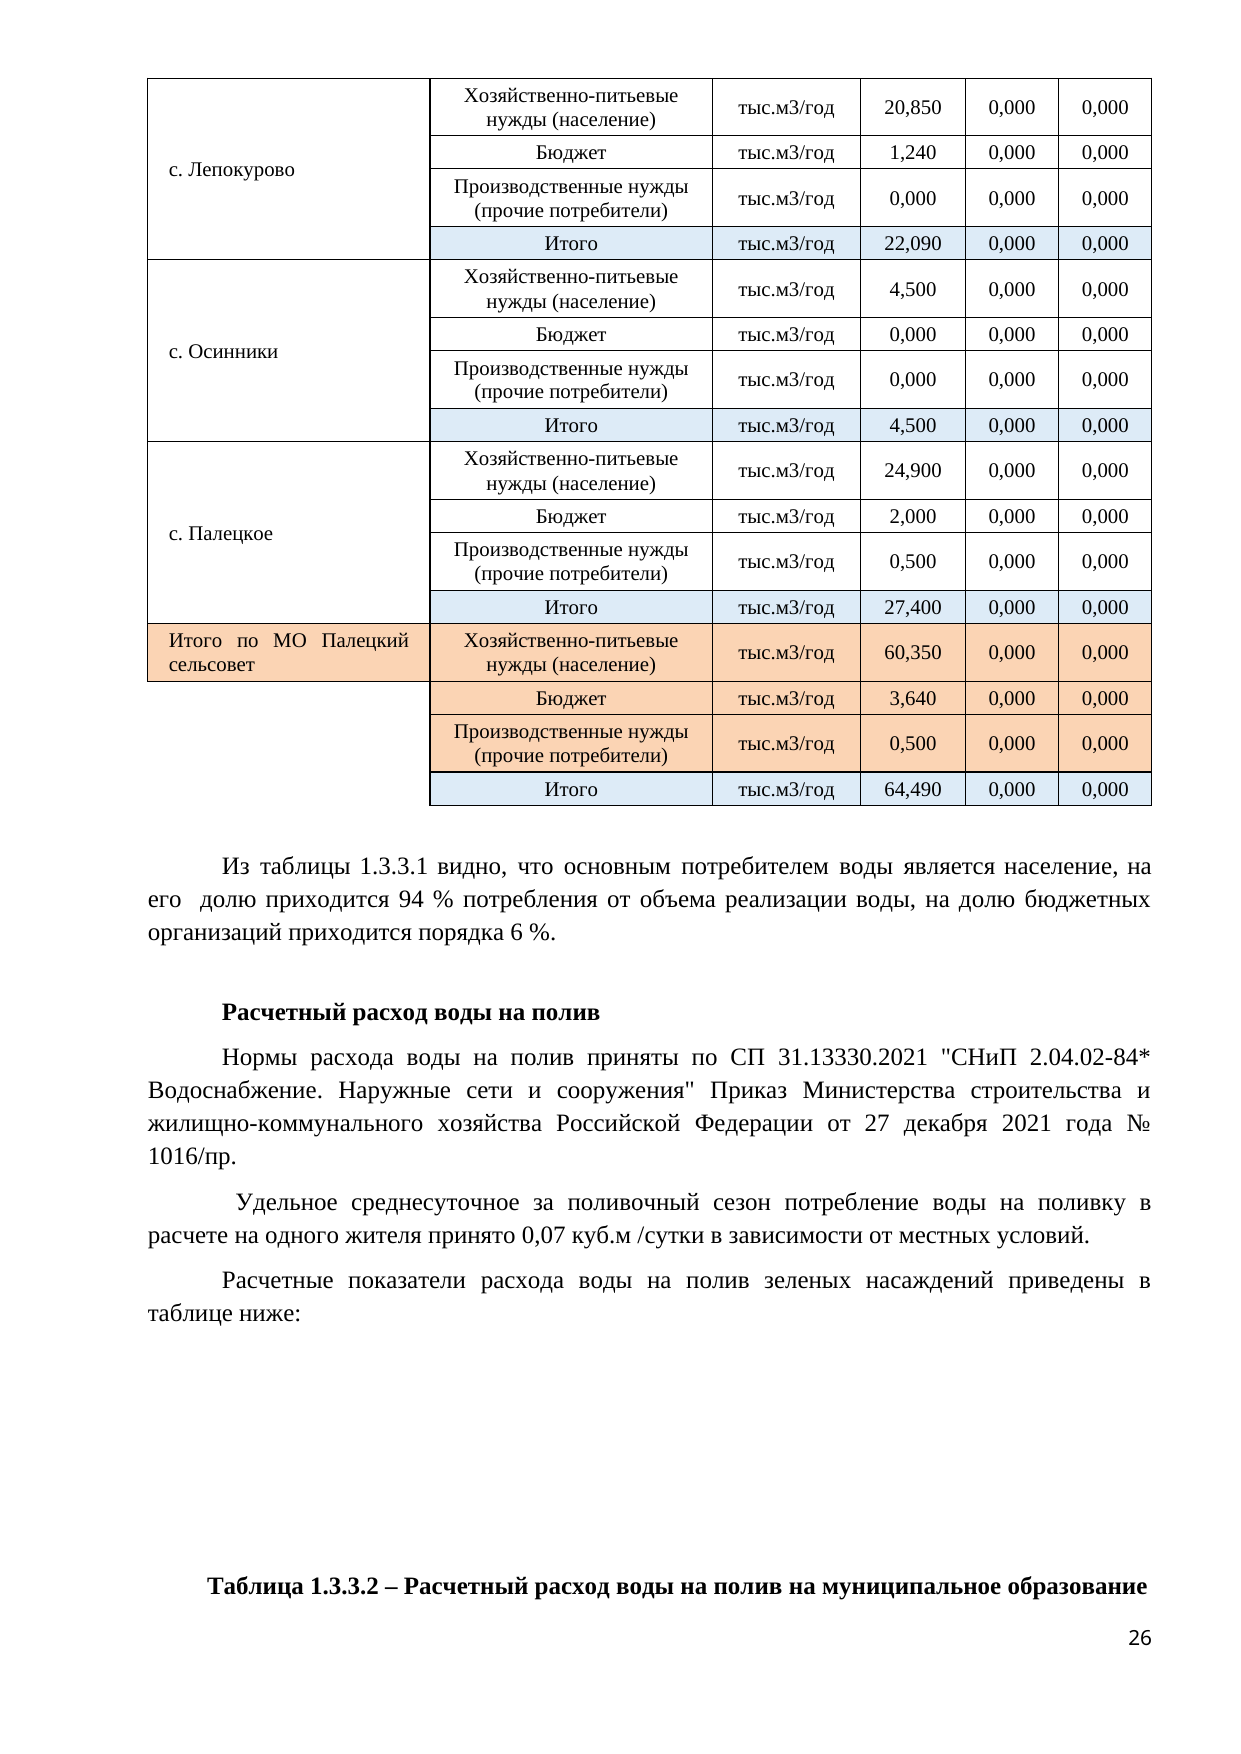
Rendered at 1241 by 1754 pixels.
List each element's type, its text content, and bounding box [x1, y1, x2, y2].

table_cell 0,000 [966, 136, 1058, 168]
table_cell 0,000 [1059, 442, 1151, 499]
table_cell Хозяйственно-питьевые нужды (население) [431, 260, 712, 317]
table_cell 0,000 [861, 351, 965, 408]
table_cell тыс.м3/год [713, 682, 860, 714]
table_cell Хозяйственно-питьевые нужды (население) [431, 79, 712, 135]
table_cell тыс.м3/год [713, 533, 860, 589]
table_cell тыс.м3/год [713, 227, 860, 259]
table_cell 4,500 [861, 409, 965, 441]
table_cell 0,000 [966, 442, 1058, 499]
table_cell Итого по МО Палецкий сельсовет [148, 624, 429, 681]
table_cell 0,000 [861, 318, 965, 350]
table_cell Итого [431, 591, 712, 623]
table_cell 0,000 [966, 591, 1058, 623]
table_cell 0,000 [1059, 227, 1151, 259]
table_cell 4,500 [861, 260, 965, 317]
table_cell 0,000 [966, 169, 1058, 226]
table_cell 60,350 [861, 624, 965, 681]
table_cell 0,000 [1059, 351, 1151, 408]
table_cell 0,000 [966, 773, 1058, 805]
table_cell 24,900 [861, 442, 965, 499]
text Таблица 1.3.3.2 – Расчетный расход воды на полив на муниципальное образование [148, 1571, 1152, 1600]
text Расчетный расход воды на полив [148, 997, 1152, 1025]
table_cell тыс.м3/год [713, 318, 860, 350]
table_cell с. Осинники [148, 260, 429, 441]
text Расчетные показатели расхода воды на полив зеленых насаждений приведены в таблице ниже: [148, 1265, 1152, 1327]
table_cell тыс.м3/год [713, 409, 860, 441]
table_cell 0,000 [1059, 260, 1151, 317]
table_cell 0,000 [966, 260, 1058, 317]
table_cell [431, 169, 712, 226]
table_cell тыс.м3/год [713, 591, 860, 623]
table_cell 0,000 [966, 682, 1058, 714]
table_cell с. Лепокурово [148, 79, 429, 259]
table_cell 20,850 [861, 79, 965, 135]
table_cell тыс.м3/год [713, 136, 860, 168]
table_cell 0,000 [1059, 624, 1151, 681]
table_cell 0,000 [966, 533, 1058, 589]
table_cell Бюджет [431, 682, 712, 714]
table_cell Производственные нужды (прочие потребители) [431, 351, 712, 408]
table_cell с. Палецкое [148, 442, 429, 623]
table_cell 0,000 [1059, 79, 1151, 135]
table_cell тыс.м3/год [713, 260, 860, 317]
table_cell 0,000 [966, 318, 1058, 350]
table_cell 0,000 [966, 409, 1058, 441]
table_cell 0,000 [966, 624, 1058, 681]
table_cell 2,000 [861, 500, 965, 532]
text Из таблицы 1.3.3.1 видно, что основным потребителем воды является население, на его долю приходится 94 % потребления от объема реализации воды, на долю бюджетных организаций приходится порядка 6 %. [148, 851, 1152, 946]
table_cell 0,000 [966, 500, 1058, 532]
table_cell 0,000 [1059, 715, 1151, 771]
table_cell Бюджет [431, 318, 712, 350]
table_cell 0,000 [966, 79, 1058, 135]
table_cell 0,000 [1059, 773, 1151, 805]
table_cell 0,500 [861, 715, 965, 771]
table_cell 0,000 [1059, 169, 1151, 226]
table_cell 0,000 [966, 227, 1058, 259]
table_cell 0,000 [1059, 318, 1151, 350]
table_cell 0,000 [1059, 136, 1151, 168]
table_cell 27,400 [861, 591, 965, 623]
table_cell 0,000 [1059, 682, 1151, 714]
text Удельное среднесуточное за поливочный сезон потребление воды на поливку в расчете на одного жителя принято 0,07 куб.м /сутки в зависимости от местных условий. [148, 1187, 1152, 1248]
table_cell Хозяйственно-питьевые нужды (население) [431, 624, 712, 681]
table_cell Производственные нужды (прочие потребители) [431, 715, 712, 771]
table_cell Производственные нужды (прочие потребители) [431, 533, 712, 589]
table_cell тыс.м3/год [713, 169, 860, 226]
table_cell тыс.м3/год [713, 773, 860, 805]
table_cell Хозяйственно-питьевые нужды (население) [431, 442, 712, 499]
table_cell 0,000 [966, 715, 1058, 771]
table_cell 3,640 [861, 682, 965, 714]
table_cell тыс.м3/год [713, 79, 860, 135]
table_cell 1,240 [861, 136, 965, 168]
table_cell 0,000 [1059, 591, 1151, 623]
table_cell тыс.м3/год [713, 351, 860, 408]
table_cell тыс.м3/год [713, 442, 860, 499]
table_cell тыс.м3/год [713, 500, 860, 532]
table_cell Итого [431, 409, 712, 441]
text Нормы расхода воды на полив приняты по СП 31.13330.2021 "СНиП 2.04.02-84* Водоснабжение. Наружные сети и сооружения" Приказ Министерства строительства и жилищно-коммунального хозяйства Российской Федерации от 27 декабря 2021 года № 1016/пр. [148, 1042, 1152, 1170]
table_cell 64,490 [861, 773, 965, 805]
table_cell 22,090 [861, 227, 965, 259]
table_cell 0,000 [861, 169, 965, 226]
table_cell Итого [431, 227, 712, 259]
table_cell тыс.м3/год [713, 715, 860, 771]
table_cell 0,000 [1059, 500, 1151, 532]
table_cell Бюджет [431, 136, 712, 168]
table_cell 0,000 [966, 351, 1058, 408]
table_cell Бюджет [431, 500, 712, 532]
table_cell тыс.м3/год [713, 624, 860, 681]
table_cell 0,000 [1059, 533, 1151, 589]
table_cell 0,000 [1059, 409, 1151, 441]
table_cell Итого [431, 773, 712, 805]
table_cell 0,500 [861, 533, 965, 589]
